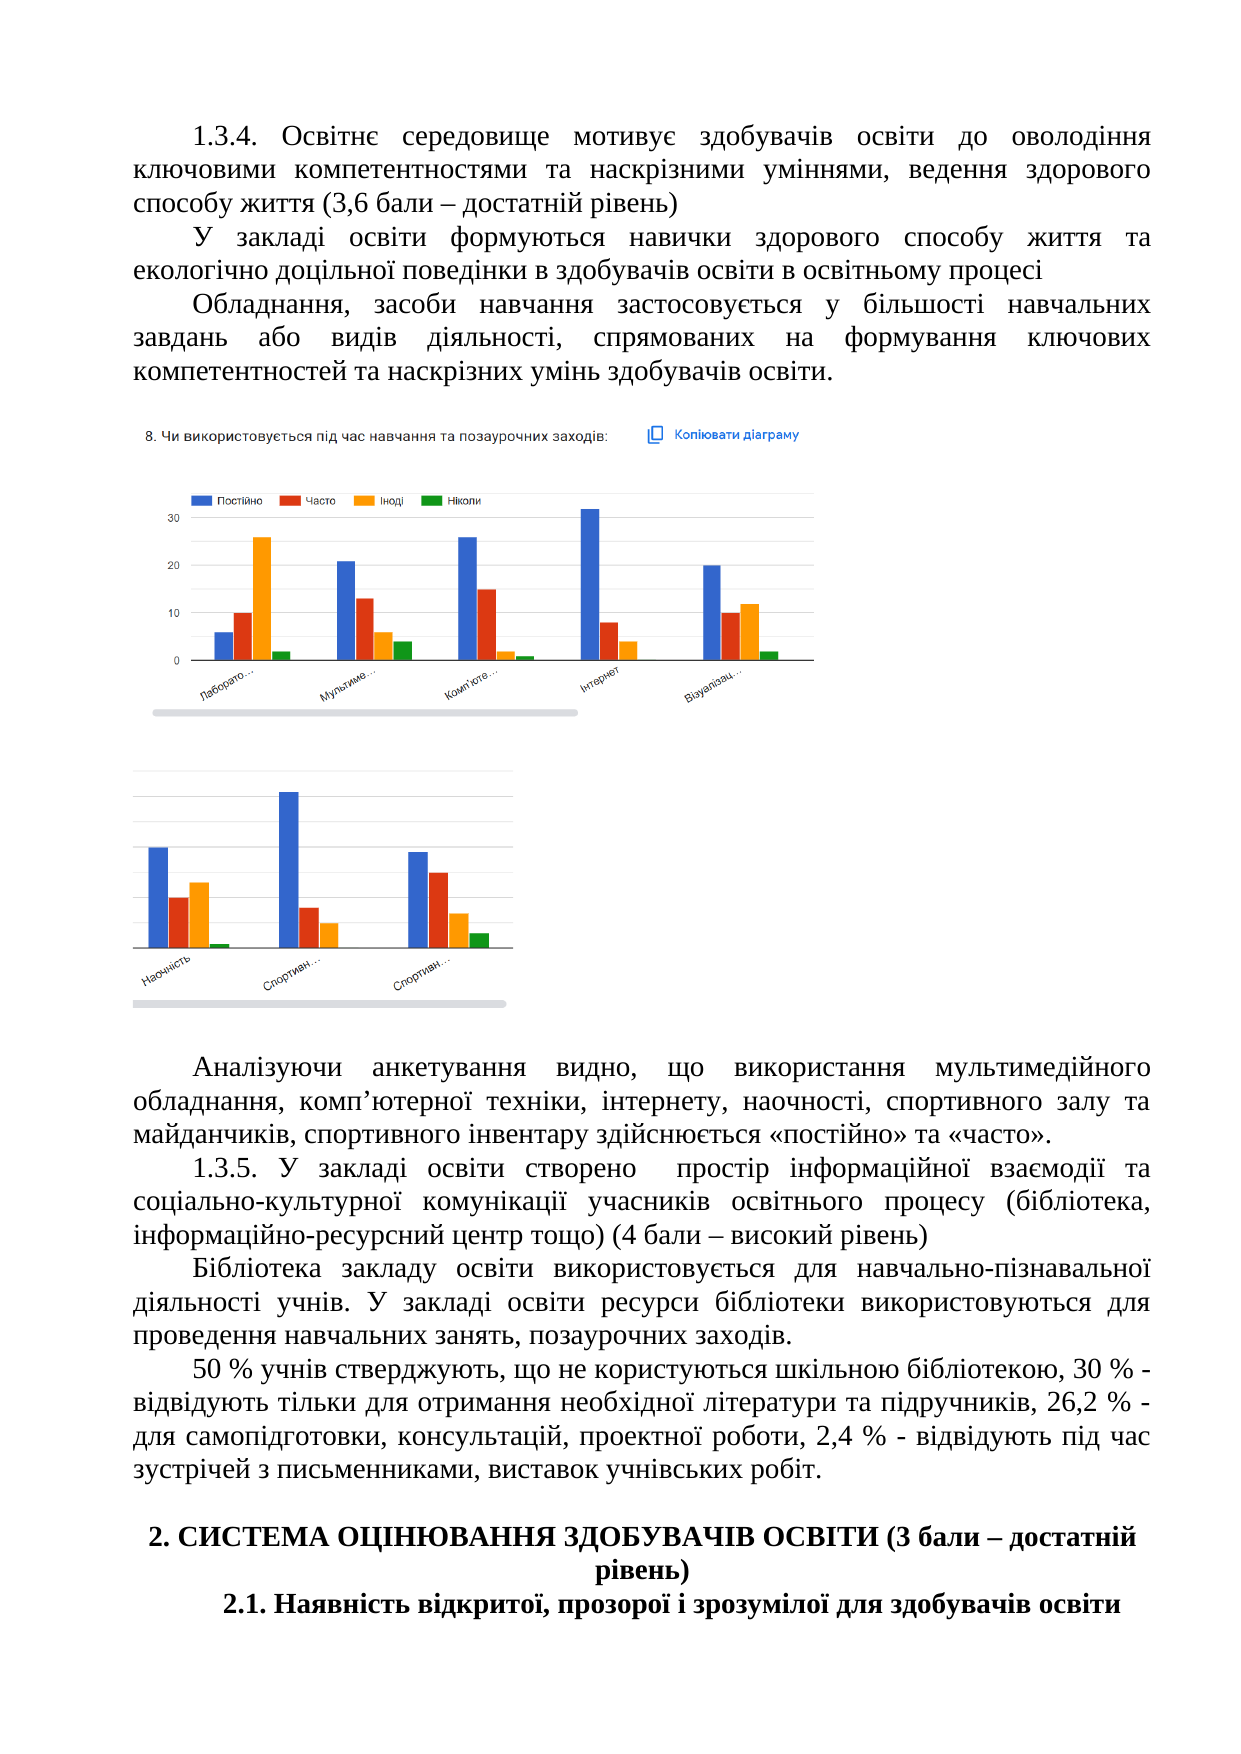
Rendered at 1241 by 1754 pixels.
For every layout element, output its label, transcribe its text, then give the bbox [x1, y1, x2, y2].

text 50 % учнів стверджують, що не користуються шкільною бібліотекою, 30 % - відвідують тільки для отримання необхідної літератури та підручників, 26,2 % - для самопідготовки, консультацій, проектної роботи, 2,4 % - відвідують під час зустрічей з письменниками, виставок учнівських робіт. [133, 1351, 1152, 1485]
picture [132, 420, 817, 1016]
text Бібліотека закладу освіти використовується для навчально-пізнавальної діяльності учнів. У закладі освіти ресурси бібліотеки використовуються для проведення навчальних занять, позаурочних заходів. [133, 1250, 1152, 1351]
text Аналізуючи анкетування видно, що використання мультимедійного обладнання, комп’ютерної техніки, інтернету, наочності, спортивного залу та майданчиків, спортивного інвентару здійснюється «постійно» та «часто». [133, 1049, 1152, 1150]
text Обладнання, засоби навчання застосовується у більшості навчальних завдань або видів діяльності, спрямованих на формування ключових компетентностей та наскрізних умінь здобувачів освіти. [133, 286, 1152, 386]
text 1.3.5. У закладі освіти створено простір інформаційної взаємодії та соціально-культурної комунікації учасників освітнього процесу (бібліотека, інформаційно-ресурсний центр тощо) (4 бали – високий рівень) [133, 1150, 1152, 1250]
text 1.3.4. Освітнє середовище мотивує здобувачів освіти до оволодіння ключовими компетентностями та наскрізними уміннями, ведення здорового способу життя (3,6 бали – достатній рівень) [133, 118, 1152, 219]
text У закладі освіти формуються навички здорового способу життя та екологічно доцільної поведінки в здобувачів освіти в освітньому процесі [133, 219, 1152, 286]
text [133, 1586, 1152, 1619]
text 2. СИСТЕМА ОЦІНЮВАННЯ ЗДОБУВАЧІВ ОСВІТИ (3 бали – достатній рівень) [133, 1519, 1152, 1586]
